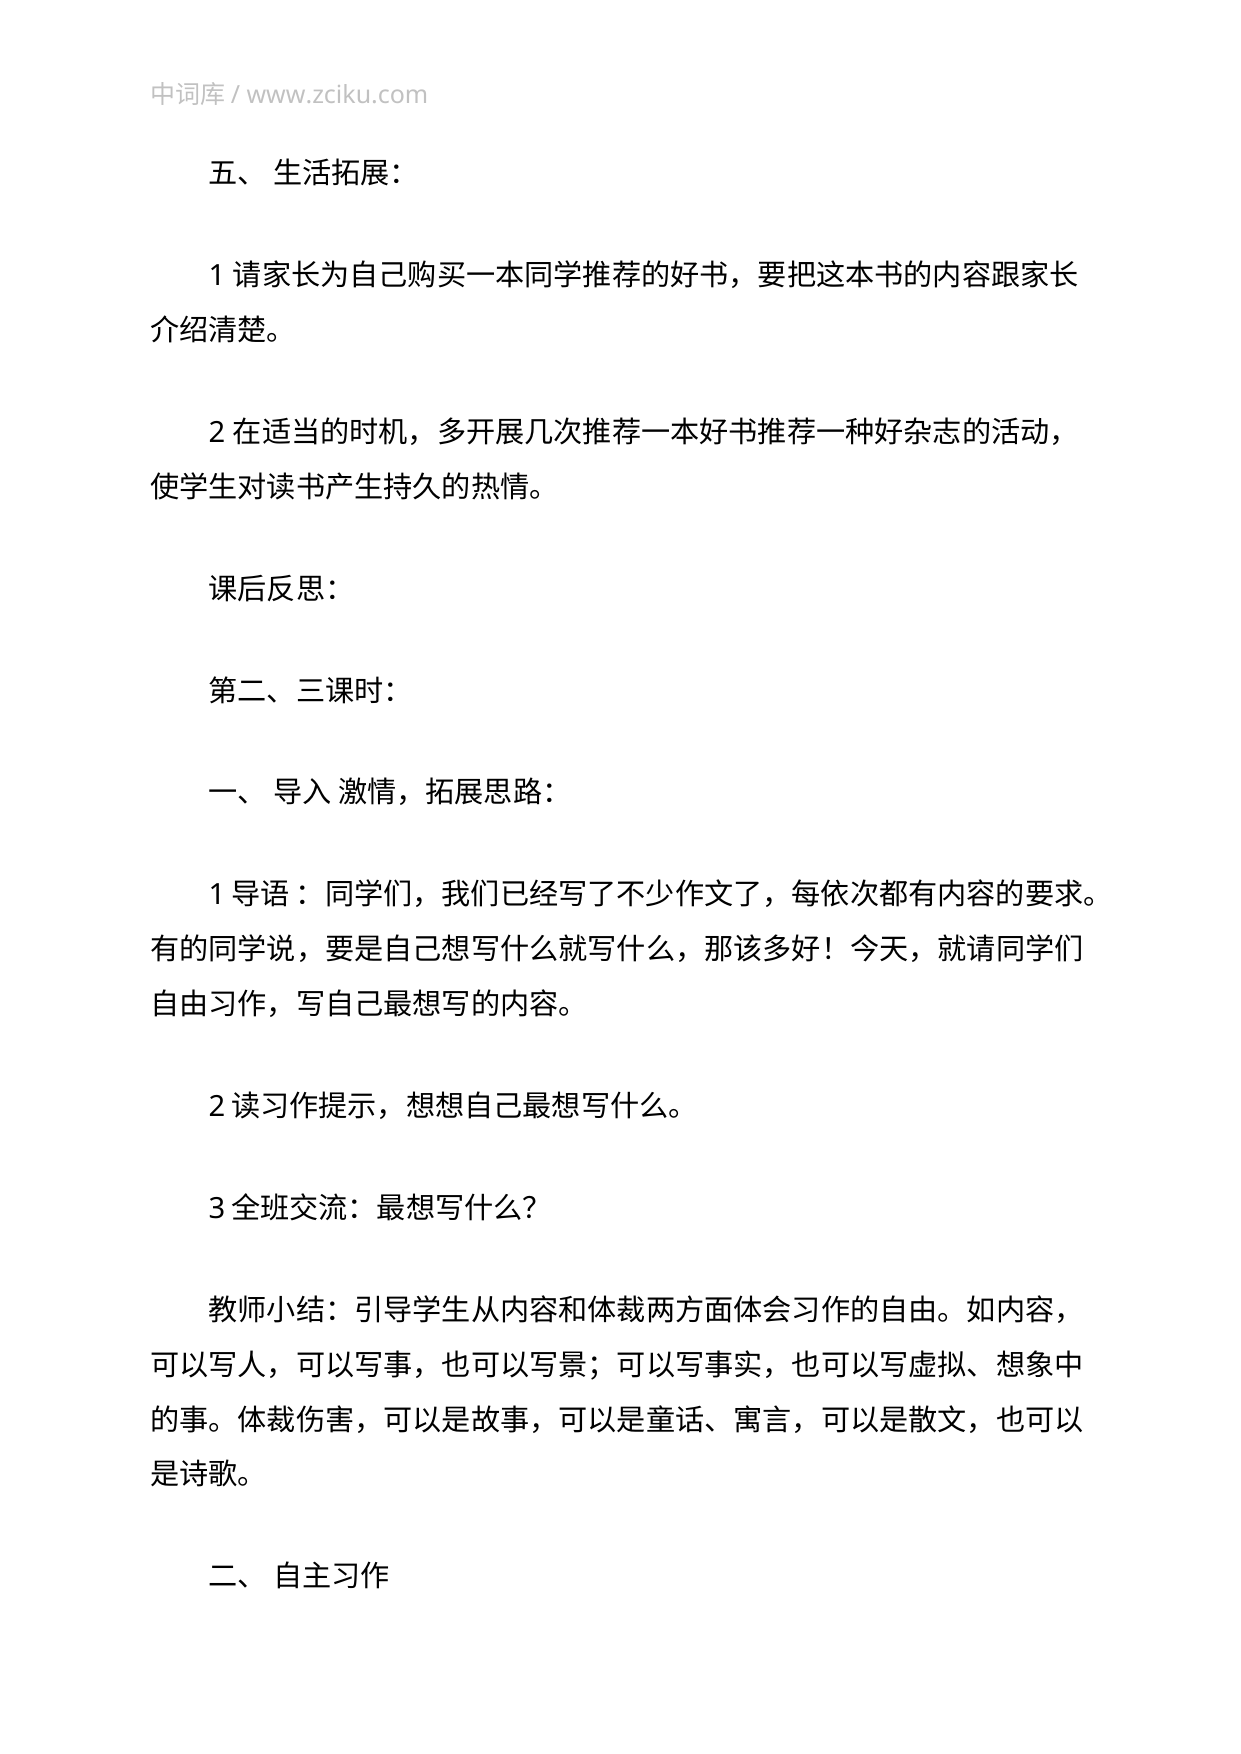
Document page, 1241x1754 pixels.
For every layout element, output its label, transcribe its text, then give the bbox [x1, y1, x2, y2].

text 课后反思： [150, 565, 1090, 608]
text 2 在适当的时机，多开展几次推荐一本好书推荐一种好杂志的活动，使学生对读书产生持久的热情。 [150, 408, 1090, 506]
text 二、 自主习作 [150, 1553, 1090, 1595]
text 2读习作提示，想想自己最想写什么。 [150, 1082, 1090, 1125]
text 第二、三课时： [150, 667, 1090, 709]
text 一、 导入 激情，拓展思路： [150, 769, 1090, 811]
text 教师小结：引导学生从内容和体裁两方面体会习作的自由。如内容，可以写人，可以写事，也可以写景；可以写事实，也可以写虚拟、想象中的事。体裁伤害，可以是故事，可以是童话、寓言，可以是散文，也可以是诗歌。 [150, 1286, 1090, 1493]
text 3全班交流：最想写什么？ [150, 1184, 1090, 1227]
text 1 请家长为自己购买一本同学推荐的好书，要把这本书的内容跟家长介绍清楚。 [150, 252, 1090, 349]
text 1导语 ：同学们，我们已经写了不少作文了，每依次都有内容的要求。有的同学说，要是自己想写什么就写什么，那该多好！今天，就请同学们自由习作，写自己最想写的内容。 [150, 871, 1090, 1023]
text 五、 生活拓展： [150, 150, 1090, 192]
